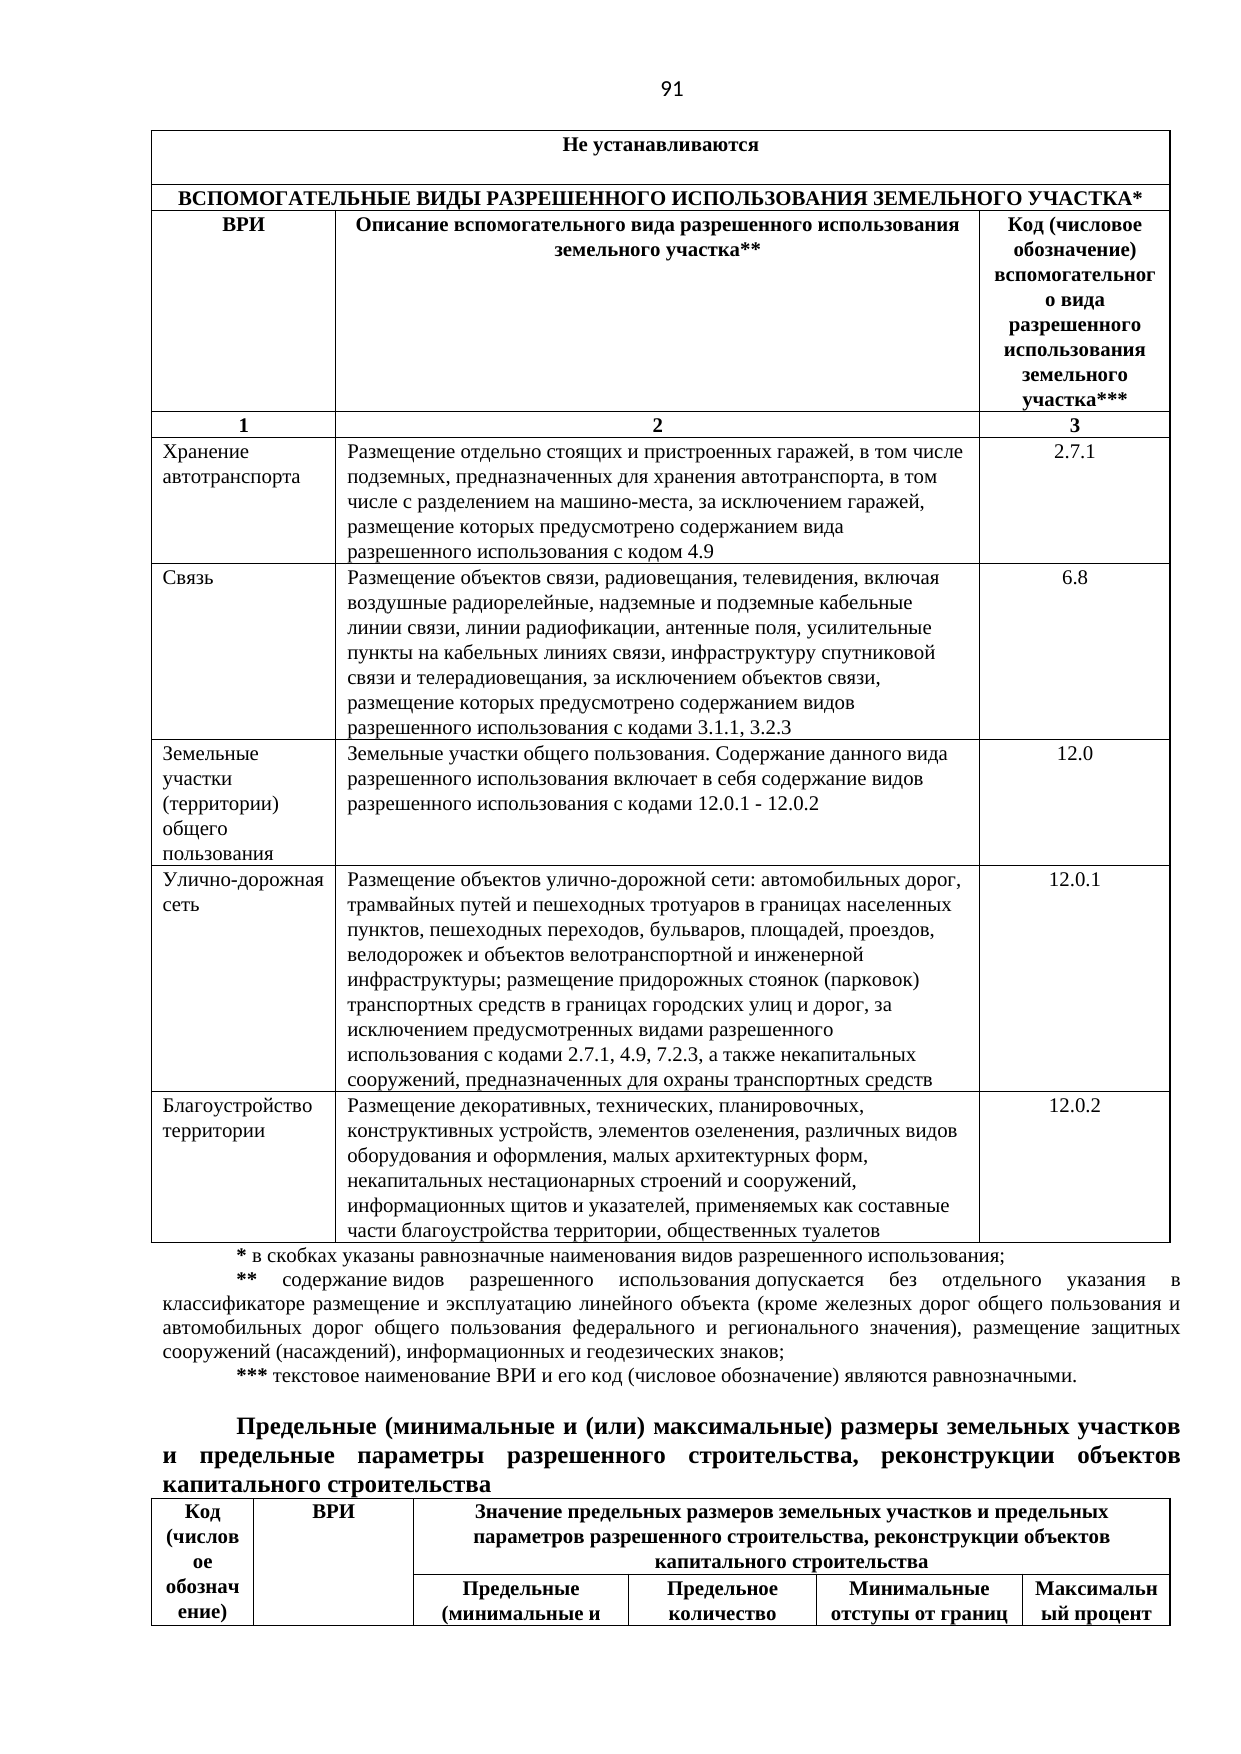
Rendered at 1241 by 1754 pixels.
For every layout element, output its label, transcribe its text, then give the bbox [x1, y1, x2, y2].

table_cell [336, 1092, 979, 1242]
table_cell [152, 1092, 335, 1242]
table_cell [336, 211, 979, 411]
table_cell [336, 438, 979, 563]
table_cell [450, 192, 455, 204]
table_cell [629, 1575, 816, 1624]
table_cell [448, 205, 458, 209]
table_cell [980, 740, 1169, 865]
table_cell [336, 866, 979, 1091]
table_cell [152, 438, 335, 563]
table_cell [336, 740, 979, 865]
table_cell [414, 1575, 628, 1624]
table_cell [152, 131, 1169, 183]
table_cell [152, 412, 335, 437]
text Предельные (минимальные и (или) максимальные) размеры земельных участков и предельные параметры разрешенного строительства, реконструкции объектов капитального строительства [162, 1411, 1181, 1497]
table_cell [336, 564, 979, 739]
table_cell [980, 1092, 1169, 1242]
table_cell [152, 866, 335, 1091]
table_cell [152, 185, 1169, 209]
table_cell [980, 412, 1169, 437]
text ** содержание видов разрешенного использования допускается без отдельного указания в классификаторе размещение и эксплуатацию линейного объекта (кроме железных дорог общего пользования и автомобильных дорог общего пользования федерального и регионального значения), размещение защитных сооружений (насаждений), информационных и геодезических знаков; [162, 1267, 1181, 1363]
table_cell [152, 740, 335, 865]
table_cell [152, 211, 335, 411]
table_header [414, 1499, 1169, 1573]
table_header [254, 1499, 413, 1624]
text *** текстовое наименование ВРИ и его код (числовое обозначение) являются равнозначными. [162, 1363, 1181, 1387]
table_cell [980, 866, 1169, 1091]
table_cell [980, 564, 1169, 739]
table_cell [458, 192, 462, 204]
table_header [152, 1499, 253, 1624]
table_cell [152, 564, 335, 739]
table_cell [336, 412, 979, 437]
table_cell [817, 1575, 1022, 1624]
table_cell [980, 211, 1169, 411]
text * в скобках указаны равнозначные наименования видов разрешенного использования; [162, 1243, 1181, 1267]
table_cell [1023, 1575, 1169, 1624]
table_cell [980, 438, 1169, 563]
